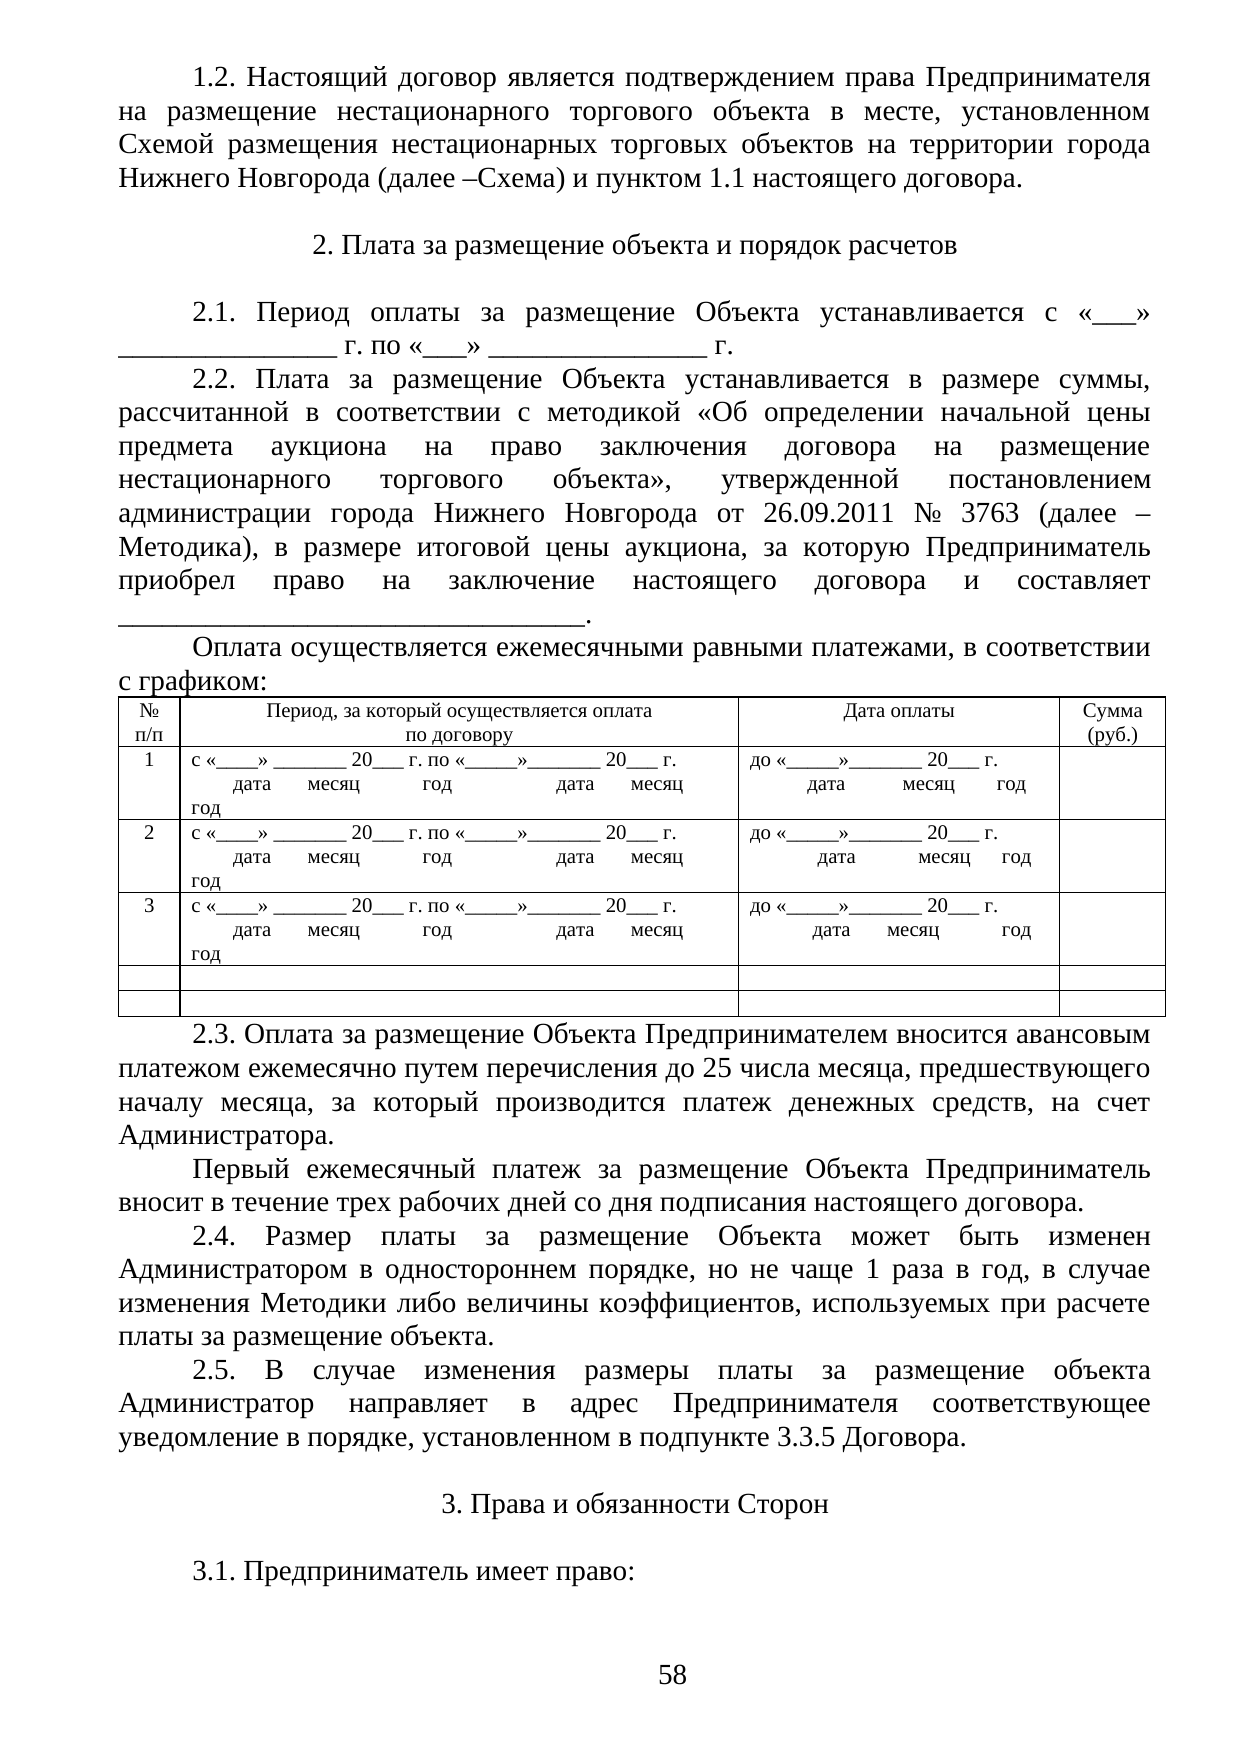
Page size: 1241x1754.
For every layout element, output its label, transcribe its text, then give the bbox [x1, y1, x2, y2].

table_header Период, за который осуществляется оплата по договору [181, 698, 738, 746]
text Первый ежемесячный платеж за размещение Объекта Предприниматель вносит в течение трех рабочих дней со дня подписания настоящего договора. [118, 1151, 1152, 1218]
table_cell с «____» _______ 20___ г. по «_____»_______ 20___ г. дата месяц год дата месяц год [181, 820, 738, 892]
table_header Дата оплаты [739, 698, 1059, 746]
text 2.3. Оплата за размещение Объекта Предпринимателем вносится авансовым платежом ежемесячно путем перечисления до 25 числа месяца, предшествующего началу месяца, за который производится платеж денежных средств, на счет Администратора. [118, 1017, 1152, 1151]
table_cell [119, 966, 179, 990]
text 2.4. Размер платы за размещение Объекта может быть изменен Администратором в одностороннем порядке, но не чаще 1 раза в год, в случае изменения Методики либо величины коэффициентов, используемых при расчете платы за размещение объекта. [118, 1218, 1152, 1352]
text 2. Плата за размещение объекта и порядок расчетов [118, 227, 1152, 260]
table_cell до «_____»_______ 20___ г. дата месяц год [739, 820, 1059, 892]
table_cell [1060, 966, 1165, 990]
table_cell [181, 966, 738, 990]
table_cell до «_____»_______ 20___ г. дата месяц год [739, 893, 1059, 965]
table_cell [119, 991, 179, 1016]
table_cell с «____» _______ 20___ г. по «_____»_______ 20___ г. дата месяц год дата месяц год [181, 893, 738, 965]
table_header № п/п [119, 698, 179, 746]
text 2.1. Период оплаты за размещение Объекта устанавливается с «___» _______________ г. по «___» _______________ г. [118, 294, 1152, 361]
table_cell [1060, 820, 1165, 892]
text Оплата осуществляется ежемесячными равными платежами, в соответствии с графиком: [118, 629, 1152, 696]
table_cell 1 [119, 747, 179, 819]
table_cell до «_____»_______ 20___ г. дата месяц год [739, 747, 1059, 819]
text 3. Права и обязанности Сторон [118, 1486, 1152, 1520]
table_cell 3 [119, 893, 179, 965]
table_cell [739, 991, 1059, 1016]
table_cell 2 [119, 820, 179, 892]
table_cell [739, 966, 1059, 990]
text 3.1. Предприниматель имеет право: [118, 1553, 1152, 1587]
table_cell [181, 991, 738, 1016]
text 2.5. В случае изменения размеры платы за размещение объекта Администратор направляет в адрес Предпринимателя соответствующее уведомление в порядке, установленном в подпункте 3.3.5 Договора. [118, 1352, 1152, 1453]
table_cell с «____» _______ 20___ г. по «_____»_______ 20___ г. дата месяц год дата месяц год [181, 747, 738, 819]
table_cell [1060, 747, 1165, 819]
table_cell [1060, 991, 1165, 1016]
table_header Сумма (руб.) [1060, 698, 1165, 746]
text 2.2. Плата за размещение Объекта устанавливается в размере суммы, рассчитанной в соответствии с методикой «Об определении начальной цены предмета аукциона на право заключения договора на размещение нестационарного торгового объекта», утвержденной постановлением администрации города Нижнего Новгорода от 26.09.2011 № 3763 (далее – Методика), в размере итоговой цены аукциона, за которую Предприниматель приобрел право на заключение настоящего договора и составляет ________________________________. [118, 361, 1152, 629]
text 1.2. Настоящий договор является подтверждением права Предпринимателя на размещение нестационарного торгового объекта в месте, установленном Схемой размещения нестационарных торговых объектов на территории города Нижнего Новгорода (далее –Схема) и пунктом 1.1 настоящего договора. [118, 59, 1152, 193]
table_cell [1060, 893, 1165, 965]
